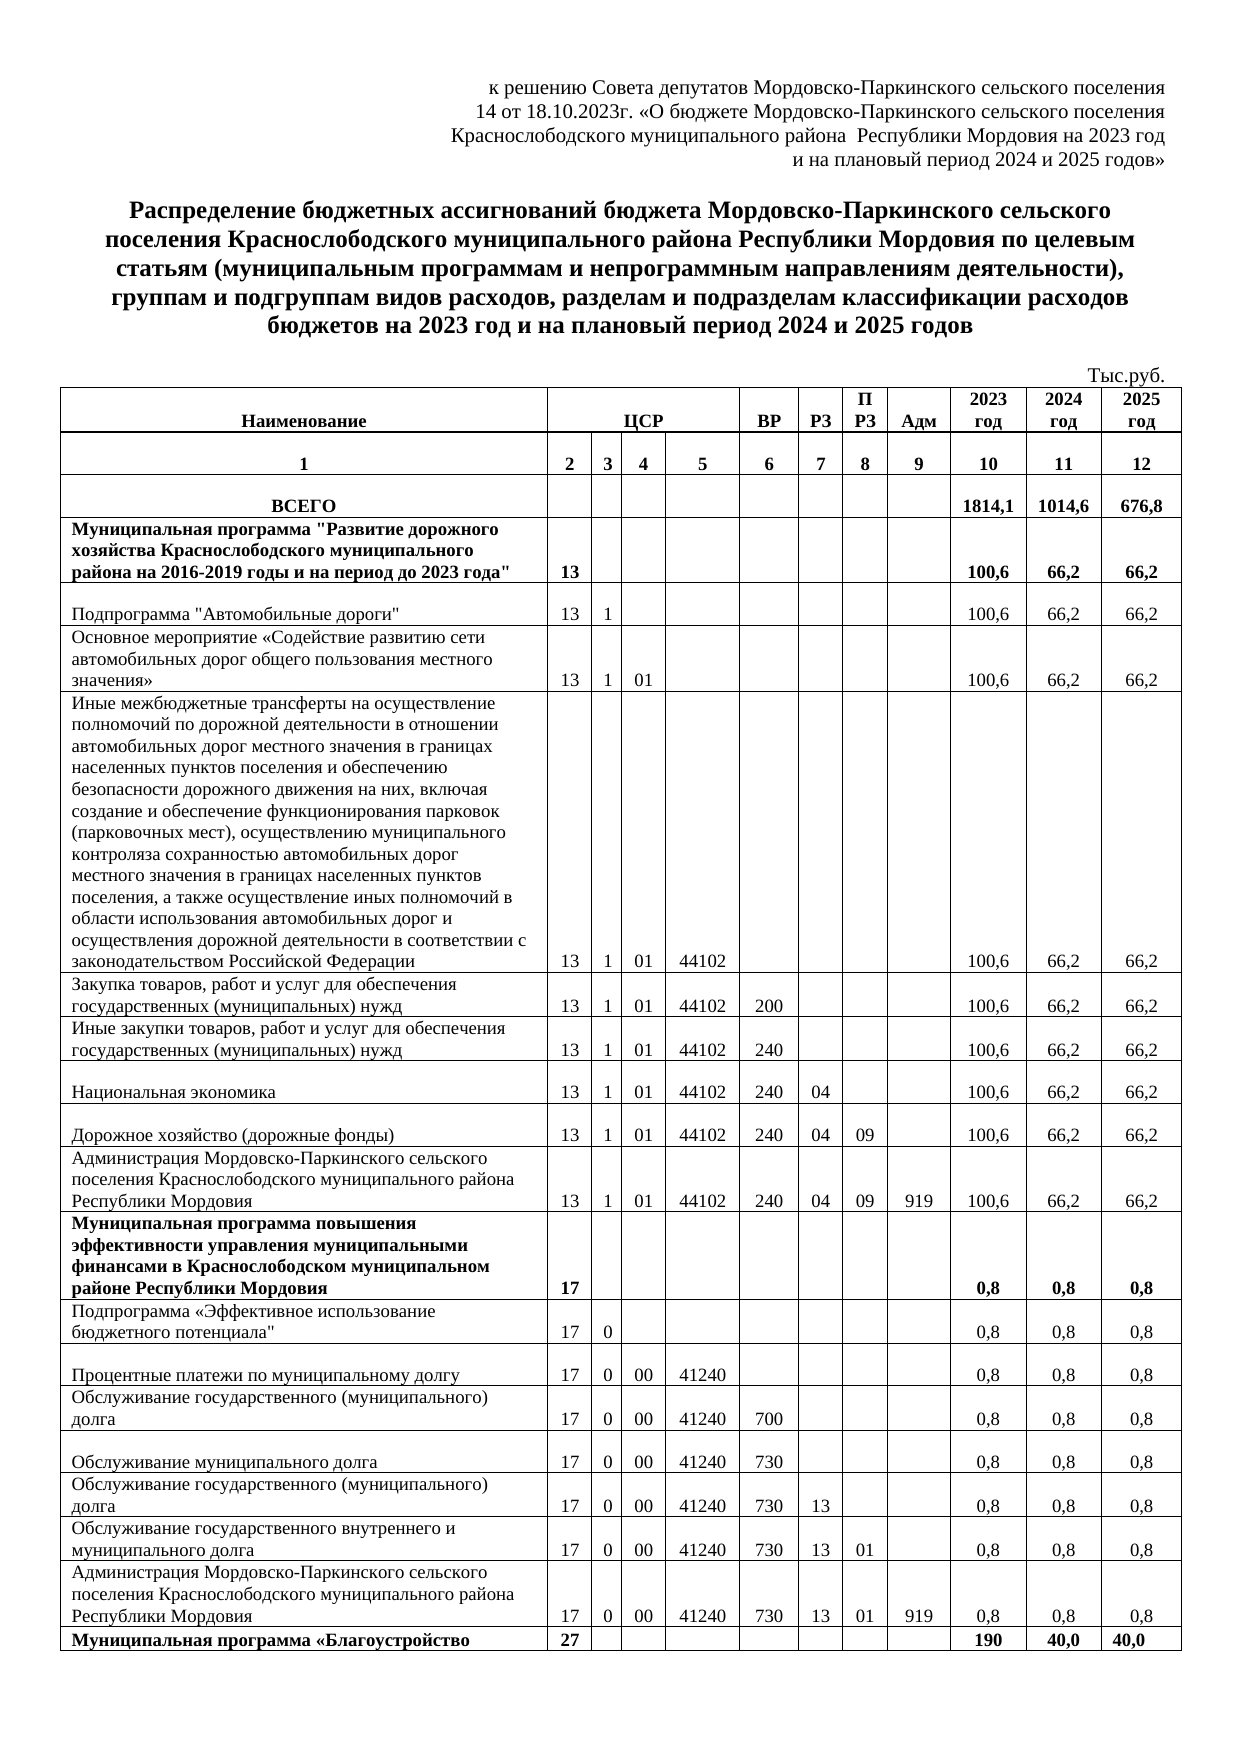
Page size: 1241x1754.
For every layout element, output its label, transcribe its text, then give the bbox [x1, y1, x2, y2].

text к решению Совета депутатов Мордовско-Паркинского сельского поселения [75, 75, 1165, 99]
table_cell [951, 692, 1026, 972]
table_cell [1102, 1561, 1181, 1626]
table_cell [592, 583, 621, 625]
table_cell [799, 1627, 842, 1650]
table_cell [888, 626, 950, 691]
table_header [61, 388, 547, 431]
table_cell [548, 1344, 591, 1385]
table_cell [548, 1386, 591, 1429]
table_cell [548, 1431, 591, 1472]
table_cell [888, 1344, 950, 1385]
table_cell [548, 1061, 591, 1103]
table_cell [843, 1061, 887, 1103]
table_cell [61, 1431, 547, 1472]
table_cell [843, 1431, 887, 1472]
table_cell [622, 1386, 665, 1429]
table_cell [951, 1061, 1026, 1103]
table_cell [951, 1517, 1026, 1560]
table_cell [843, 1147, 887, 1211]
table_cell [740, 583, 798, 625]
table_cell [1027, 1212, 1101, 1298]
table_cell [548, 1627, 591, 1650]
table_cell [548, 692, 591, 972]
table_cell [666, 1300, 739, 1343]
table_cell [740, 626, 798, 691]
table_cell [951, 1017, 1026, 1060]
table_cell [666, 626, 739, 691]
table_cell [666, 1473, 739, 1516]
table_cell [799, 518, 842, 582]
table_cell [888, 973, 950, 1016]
text Тыс.руб. [75, 363, 1165, 387]
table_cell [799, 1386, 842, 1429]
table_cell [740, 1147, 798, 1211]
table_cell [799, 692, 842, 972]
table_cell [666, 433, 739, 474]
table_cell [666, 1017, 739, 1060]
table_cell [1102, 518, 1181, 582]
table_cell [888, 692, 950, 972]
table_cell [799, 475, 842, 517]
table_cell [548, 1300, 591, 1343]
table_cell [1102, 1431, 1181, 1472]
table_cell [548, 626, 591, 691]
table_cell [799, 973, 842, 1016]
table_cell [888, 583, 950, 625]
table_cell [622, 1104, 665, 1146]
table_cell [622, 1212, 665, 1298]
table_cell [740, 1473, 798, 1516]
text и на плановый период 2024 и 2025 годов» [75, 147, 1165, 171]
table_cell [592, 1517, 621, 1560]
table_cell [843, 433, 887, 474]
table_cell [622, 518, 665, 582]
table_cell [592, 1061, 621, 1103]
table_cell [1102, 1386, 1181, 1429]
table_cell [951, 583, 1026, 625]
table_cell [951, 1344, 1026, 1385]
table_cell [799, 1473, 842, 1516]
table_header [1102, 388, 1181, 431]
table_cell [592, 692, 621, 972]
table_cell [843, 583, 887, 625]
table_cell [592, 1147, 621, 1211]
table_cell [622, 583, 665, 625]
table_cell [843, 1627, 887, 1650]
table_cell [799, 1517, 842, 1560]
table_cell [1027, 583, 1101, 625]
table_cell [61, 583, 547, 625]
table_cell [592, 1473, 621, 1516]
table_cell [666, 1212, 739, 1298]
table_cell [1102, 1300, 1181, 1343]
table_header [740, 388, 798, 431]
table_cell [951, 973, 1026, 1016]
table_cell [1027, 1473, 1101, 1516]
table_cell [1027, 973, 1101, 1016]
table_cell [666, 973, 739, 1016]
text Краснослободского муниципального района Республики Мордовия на 2023 год [75, 123, 1165, 147]
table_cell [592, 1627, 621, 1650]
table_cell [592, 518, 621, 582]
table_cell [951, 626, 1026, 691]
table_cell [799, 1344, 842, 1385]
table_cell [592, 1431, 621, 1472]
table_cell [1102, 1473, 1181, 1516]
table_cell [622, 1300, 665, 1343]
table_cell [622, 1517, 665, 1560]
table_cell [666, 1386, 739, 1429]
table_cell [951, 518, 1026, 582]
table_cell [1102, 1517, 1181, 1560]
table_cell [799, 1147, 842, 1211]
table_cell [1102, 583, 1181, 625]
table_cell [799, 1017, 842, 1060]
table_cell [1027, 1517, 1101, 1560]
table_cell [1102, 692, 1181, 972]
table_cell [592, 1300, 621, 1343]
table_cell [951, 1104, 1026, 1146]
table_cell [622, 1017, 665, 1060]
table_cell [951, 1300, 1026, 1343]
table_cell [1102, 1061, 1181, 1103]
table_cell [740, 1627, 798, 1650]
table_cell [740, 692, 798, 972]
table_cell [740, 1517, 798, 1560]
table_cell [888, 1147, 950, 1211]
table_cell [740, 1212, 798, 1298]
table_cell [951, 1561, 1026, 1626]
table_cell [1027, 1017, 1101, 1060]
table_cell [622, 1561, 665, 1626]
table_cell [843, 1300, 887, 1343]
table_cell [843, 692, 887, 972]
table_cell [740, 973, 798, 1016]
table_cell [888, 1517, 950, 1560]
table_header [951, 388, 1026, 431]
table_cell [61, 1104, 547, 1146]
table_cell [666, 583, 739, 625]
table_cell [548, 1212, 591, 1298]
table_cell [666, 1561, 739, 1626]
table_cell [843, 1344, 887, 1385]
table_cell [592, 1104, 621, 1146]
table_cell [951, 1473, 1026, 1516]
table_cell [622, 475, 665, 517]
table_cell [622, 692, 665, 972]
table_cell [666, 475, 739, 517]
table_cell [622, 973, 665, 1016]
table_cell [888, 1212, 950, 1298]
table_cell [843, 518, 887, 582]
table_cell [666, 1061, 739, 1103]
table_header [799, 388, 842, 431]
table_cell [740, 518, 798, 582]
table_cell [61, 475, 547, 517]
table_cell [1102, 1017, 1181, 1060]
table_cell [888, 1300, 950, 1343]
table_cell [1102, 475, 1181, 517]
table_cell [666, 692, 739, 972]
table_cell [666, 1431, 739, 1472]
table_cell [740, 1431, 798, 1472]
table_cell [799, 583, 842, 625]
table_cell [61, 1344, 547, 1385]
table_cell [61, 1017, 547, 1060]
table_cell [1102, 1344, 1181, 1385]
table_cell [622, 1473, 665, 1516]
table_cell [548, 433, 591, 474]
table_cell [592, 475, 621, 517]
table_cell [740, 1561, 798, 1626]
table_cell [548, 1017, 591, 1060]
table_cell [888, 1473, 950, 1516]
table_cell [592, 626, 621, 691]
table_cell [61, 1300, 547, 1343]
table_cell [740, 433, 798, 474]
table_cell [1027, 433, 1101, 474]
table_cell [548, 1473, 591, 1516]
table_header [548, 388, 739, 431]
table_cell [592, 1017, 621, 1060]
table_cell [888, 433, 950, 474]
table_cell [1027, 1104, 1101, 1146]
text 14 от 18.10.2023г. «О бюджете Мордовско-Паркинского сельского поселения [75, 99, 1165, 123]
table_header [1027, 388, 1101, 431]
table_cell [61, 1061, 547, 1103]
text Распределение бюджетных ассигнований бюджета Мордовско-Паркинского сельского поселения Краснослободского муниципального района Республики Мордовия по целевым статьям (муниципальным программам и непрограммным направлениям деятельности), группам и подгруппам видов расходов, разделам и подразделам классификации расходов бюджетов на 2023 год и на плановый период 2024 и 2025 годов [75, 195, 1165, 339]
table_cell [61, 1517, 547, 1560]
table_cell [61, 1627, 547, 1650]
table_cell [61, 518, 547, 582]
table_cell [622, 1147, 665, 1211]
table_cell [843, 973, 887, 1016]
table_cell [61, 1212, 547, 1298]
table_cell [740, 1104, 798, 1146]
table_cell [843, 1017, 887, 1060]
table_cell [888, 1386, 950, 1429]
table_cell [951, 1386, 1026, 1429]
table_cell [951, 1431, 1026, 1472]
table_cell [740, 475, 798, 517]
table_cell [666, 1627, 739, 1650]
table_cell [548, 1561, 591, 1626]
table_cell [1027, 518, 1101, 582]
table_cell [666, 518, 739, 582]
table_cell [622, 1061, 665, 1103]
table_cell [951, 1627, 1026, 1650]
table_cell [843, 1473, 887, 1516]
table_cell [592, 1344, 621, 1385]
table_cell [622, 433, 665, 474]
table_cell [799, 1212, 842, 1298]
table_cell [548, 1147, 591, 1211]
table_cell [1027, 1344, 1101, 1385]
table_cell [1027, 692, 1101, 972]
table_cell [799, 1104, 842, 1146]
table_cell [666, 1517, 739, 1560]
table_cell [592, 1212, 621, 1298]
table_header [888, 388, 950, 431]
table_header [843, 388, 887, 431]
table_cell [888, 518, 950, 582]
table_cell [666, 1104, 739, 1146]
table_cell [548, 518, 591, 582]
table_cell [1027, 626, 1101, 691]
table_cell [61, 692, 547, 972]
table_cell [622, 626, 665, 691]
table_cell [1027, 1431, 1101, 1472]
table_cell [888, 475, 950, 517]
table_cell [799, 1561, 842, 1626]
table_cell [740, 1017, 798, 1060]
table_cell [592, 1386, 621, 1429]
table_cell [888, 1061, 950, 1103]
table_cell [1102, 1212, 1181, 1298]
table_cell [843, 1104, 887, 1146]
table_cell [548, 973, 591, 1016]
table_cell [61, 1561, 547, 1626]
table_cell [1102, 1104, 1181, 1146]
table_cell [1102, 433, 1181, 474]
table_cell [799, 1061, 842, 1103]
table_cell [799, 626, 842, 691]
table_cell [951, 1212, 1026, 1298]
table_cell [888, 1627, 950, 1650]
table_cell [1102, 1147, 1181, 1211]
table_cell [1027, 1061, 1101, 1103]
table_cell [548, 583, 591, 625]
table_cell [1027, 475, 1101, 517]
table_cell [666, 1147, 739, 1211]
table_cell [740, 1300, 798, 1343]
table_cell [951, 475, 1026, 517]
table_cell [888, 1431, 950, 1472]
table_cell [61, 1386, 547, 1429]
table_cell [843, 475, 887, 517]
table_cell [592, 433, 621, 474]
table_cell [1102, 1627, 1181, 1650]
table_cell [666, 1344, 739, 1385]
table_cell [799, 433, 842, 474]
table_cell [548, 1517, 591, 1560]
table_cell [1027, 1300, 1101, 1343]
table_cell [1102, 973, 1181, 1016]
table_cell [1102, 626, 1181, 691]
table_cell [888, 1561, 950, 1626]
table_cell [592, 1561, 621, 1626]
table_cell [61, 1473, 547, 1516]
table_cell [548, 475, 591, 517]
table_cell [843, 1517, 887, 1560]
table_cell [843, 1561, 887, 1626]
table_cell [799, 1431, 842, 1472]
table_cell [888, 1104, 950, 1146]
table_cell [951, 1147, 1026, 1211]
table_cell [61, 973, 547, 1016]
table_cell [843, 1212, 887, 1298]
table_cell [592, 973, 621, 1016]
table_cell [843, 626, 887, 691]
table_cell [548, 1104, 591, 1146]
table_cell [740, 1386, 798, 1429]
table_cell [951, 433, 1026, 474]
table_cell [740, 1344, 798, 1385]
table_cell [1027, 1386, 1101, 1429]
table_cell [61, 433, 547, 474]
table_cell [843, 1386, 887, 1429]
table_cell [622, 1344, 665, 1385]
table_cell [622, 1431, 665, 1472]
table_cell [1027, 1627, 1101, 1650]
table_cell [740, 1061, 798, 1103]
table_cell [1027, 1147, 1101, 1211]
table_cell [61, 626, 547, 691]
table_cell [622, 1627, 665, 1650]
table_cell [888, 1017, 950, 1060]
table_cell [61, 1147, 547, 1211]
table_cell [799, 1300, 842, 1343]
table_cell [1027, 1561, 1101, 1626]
